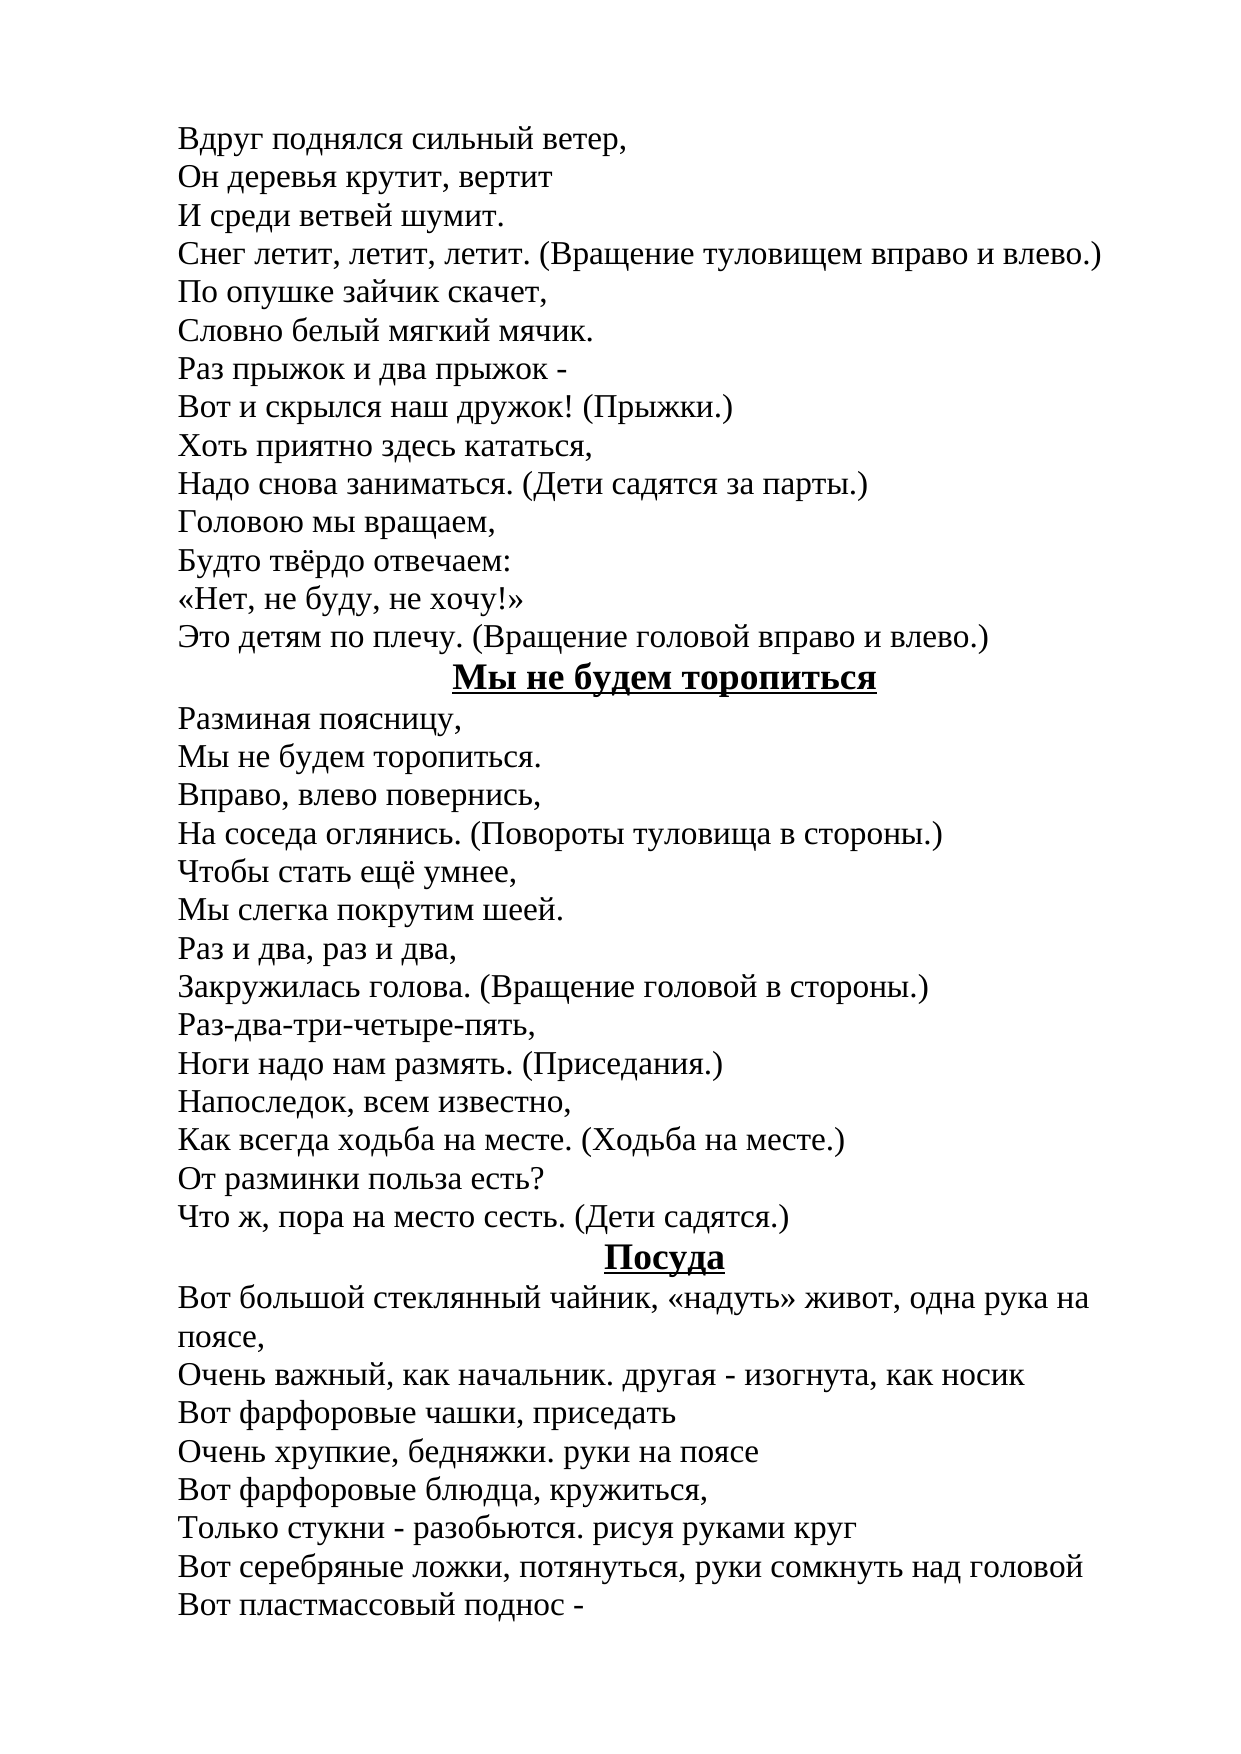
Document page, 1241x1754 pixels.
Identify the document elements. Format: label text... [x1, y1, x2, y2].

text Снег летит, летит, летит. (Вращение туловищем вправо и влево.) [177, 233, 1152, 271]
text Мы слегка покрутим шеей. [177, 889, 1152, 928]
text Очень хрупкие, бедняжки. руки на поясе [177, 1431, 1152, 1469]
text Раз-два-три-четыре-пять, [177, 1004, 1152, 1043]
text Хоть приятно здесь кататься, [177, 425, 1152, 463]
text Ноги надо нам размять. (Приседания.) [177, 1043, 1152, 1081]
text И среди ветвей шумит. [177, 195, 1152, 233]
text Вот фарфоровые блюдца, кружиться, [177, 1469, 1152, 1508]
text Напоследок, всем известно, [177, 1081, 1152, 1119]
text Будто твёрдо отвечаем: [177, 540, 1152, 578]
text По опушке зайчик скачет, [177, 271, 1152, 310]
text Надо снова заниматься. (Дети садятся за парты.) [177, 463, 1152, 501]
text Мы не будем торопиться. [177, 736, 1152, 774]
text Только стукни - разобьются. рисуя руками круг [177, 1508, 1152, 1546]
text Головою мы вращаем, [177, 501, 1152, 540]
text Он деревья крутит, вертит [177, 156, 1152, 195]
text Очень важный, как начальник. другая - изогнута, как носик [177, 1354, 1152, 1393]
text Мы не будем торопиться [177, 655, 1152, 698]
text Словно белый мягкий мячик. [177, 310, 1152, 348]
text От разминки польза есть? [177, 1158, 1152, 1196]
text Вправо, влево повернись, [177, 774, 1152, 813]
text Вот и скрылся наш дружок! (Прыжки.) [177, 386, 1152, 425]
text Вдруг поднялся сильный ветер, [177, 118, 1152, 156]
text Чтобы стать ещё умнее, [177, 851, 1152, 889]
text Как всегда ходьба на месте. (Ходьба на месте.) [177, 1119, 1152, 1158]
text Раз прыжок и два прыжок - [177, 348, 1152, 386]
text Вот пластмассовый поднос - [177, 1584, 1152, 1623]
text На соседа оглянись. (Повороты туловища в стороны.) [177, 813, 1152, 851]
text Посуда [177, 1234, 1152, 1278]
text Вот большой стеклянный чайник, «надуть» живот, одна рука на поясе, [177, 1278, 1152, 1354]
text Вот фарфоровые чашки, приседать [177, 1393, 1152, 1431]
text «Нет, не буду, не хочу!» [177, 578, 1152, 616]
text Закружилась голова. (Вращение головой в стороны.) [177, 966, 1152, 1004]
text Что ж, пора на место сесть. (Дети садятся.) [177, 1196, 1152, 1234]
text Раз и два, раз и два, [177, 928, 1152, 966]
text Вот серебряные ложки, потянуться, руки сомкнуть над головой [177, 1546, 1152, 1584]
text Разминая поясницу, [177, 698, 1152, 736]
text Это детям по плечу. (Вращение головой вправо и влево.) [177, 616, 1152, 655]
